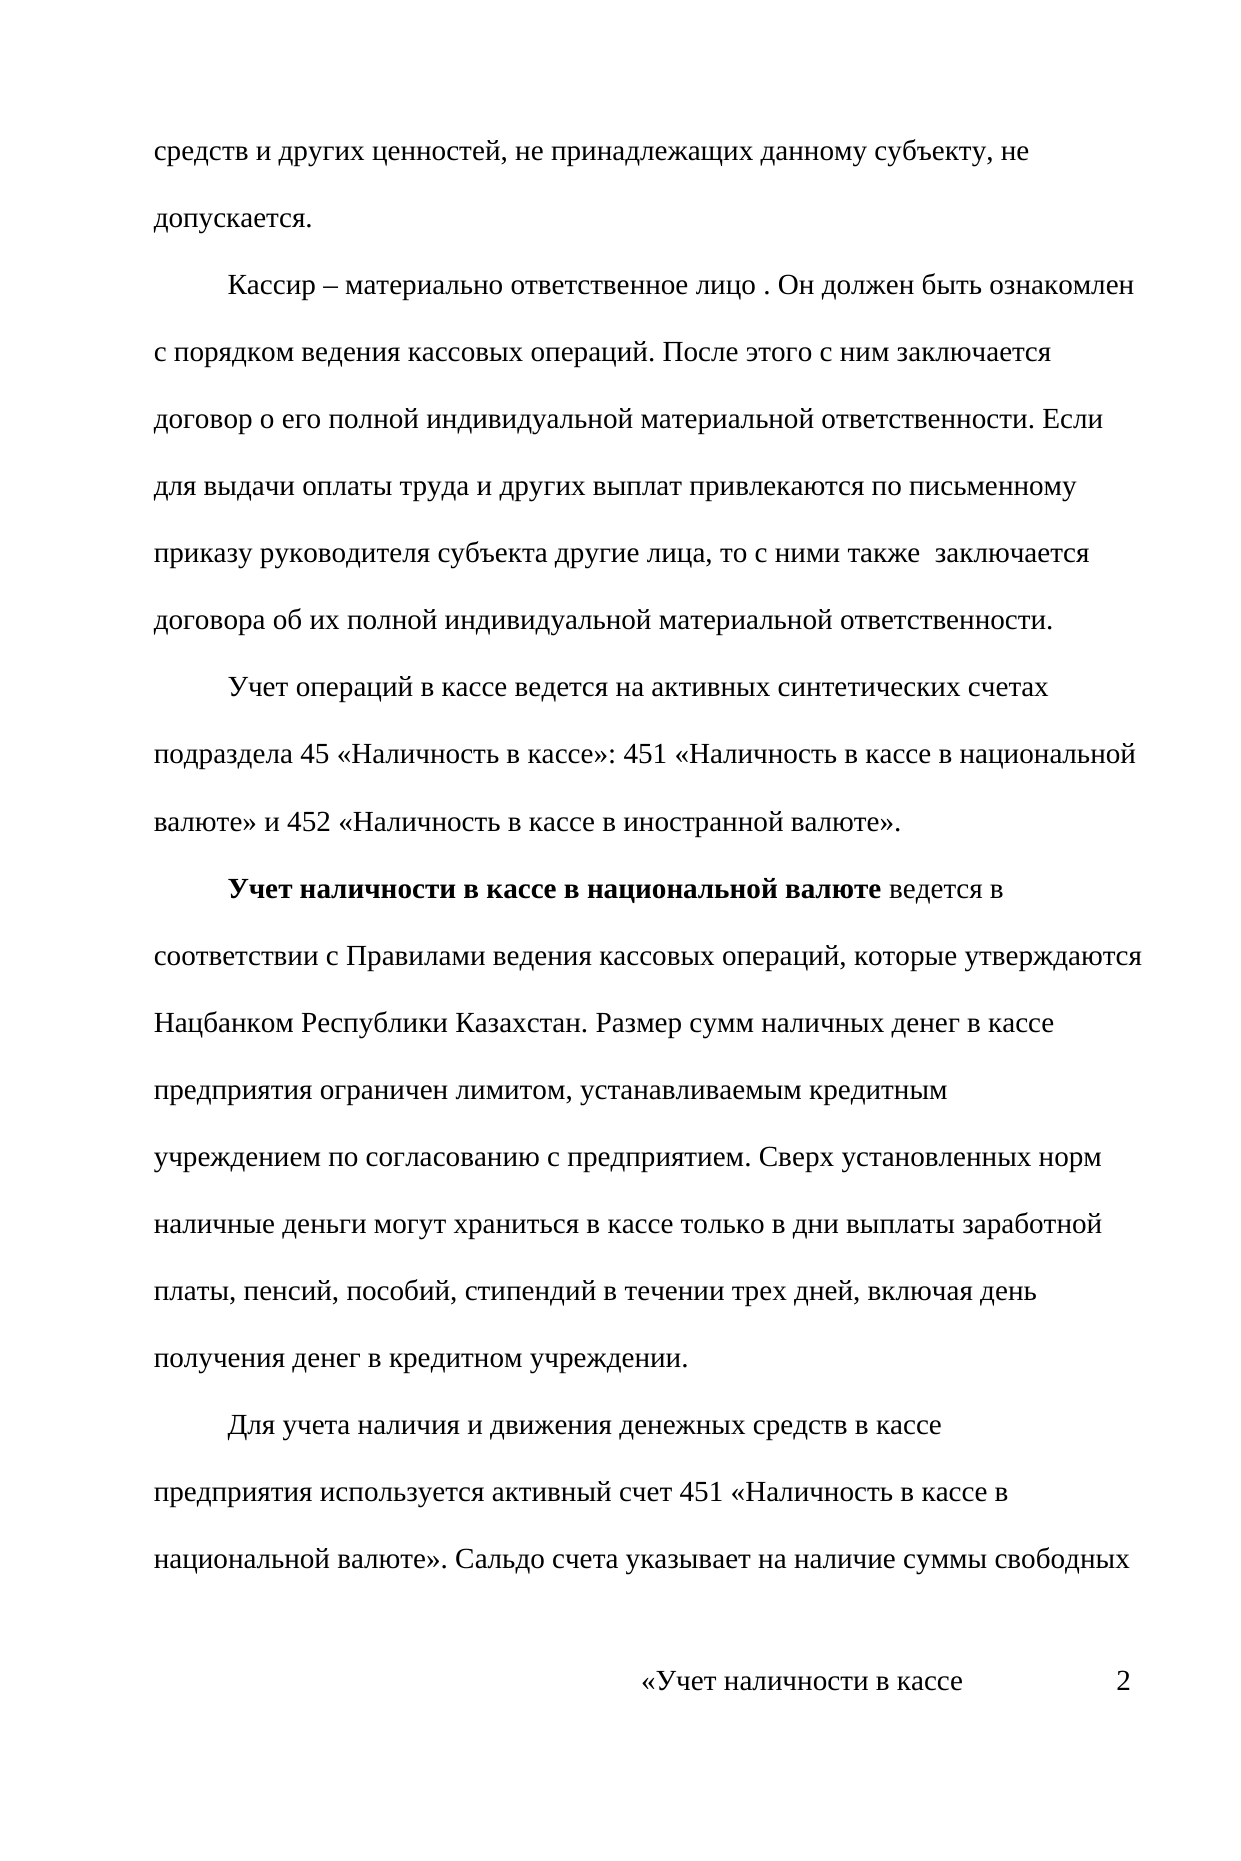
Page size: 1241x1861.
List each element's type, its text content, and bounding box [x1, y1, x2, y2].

text получения денег в кредитном учреждении. [153, 1340, 1152, 1374]
text Кассир – материально ответственное лицо . Он должен быть ознакомлен с порядком ведения кассовых операций. После этого с ним заключается договор о его полной индивидуальной материальной ответственности. Если для выдачи оплаты труда и других выплат привлекаются по письменному приказу руководителя субъекта другие лица, то с ними также заключается договора об их полной индивидуальной материальной ответственности. [153, 267, 1152, 636]
text Учет операций в кассе ведется на активных синтетических счетах подраздела 45 «Наличность в кассе»: 451 «Наличность в кассе в национальной валюте» и 452 «Наличность в кассе в иностранной валюте». [153, 669, 1152, 837]
text Для учета наличия и движения денежных средств в кассе [153, 1407, 1152, 1441]
text учреждением по согласованию с предприятием. Сверх установленных норм наличные деньги могут храниться в кассе только в дни выплаты заработной платы, пенсий, пособий, стипендий в течении трех дней, включая день [153, 1139, 1152, 1307]
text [153, 1474, 1152, 1575]
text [153, 133, 1152, 233]
text Учет наличности в кассе в национальной валюте ведется в соответствии с Правилами ведения кассовых операций, которые утверждаются Нацбанком Республики Казахстан. Размер сумм наличных денег в кассе предприятия ограничен лимитом, устанавливаемым кредитным [153, 871, 1152, 1106]
